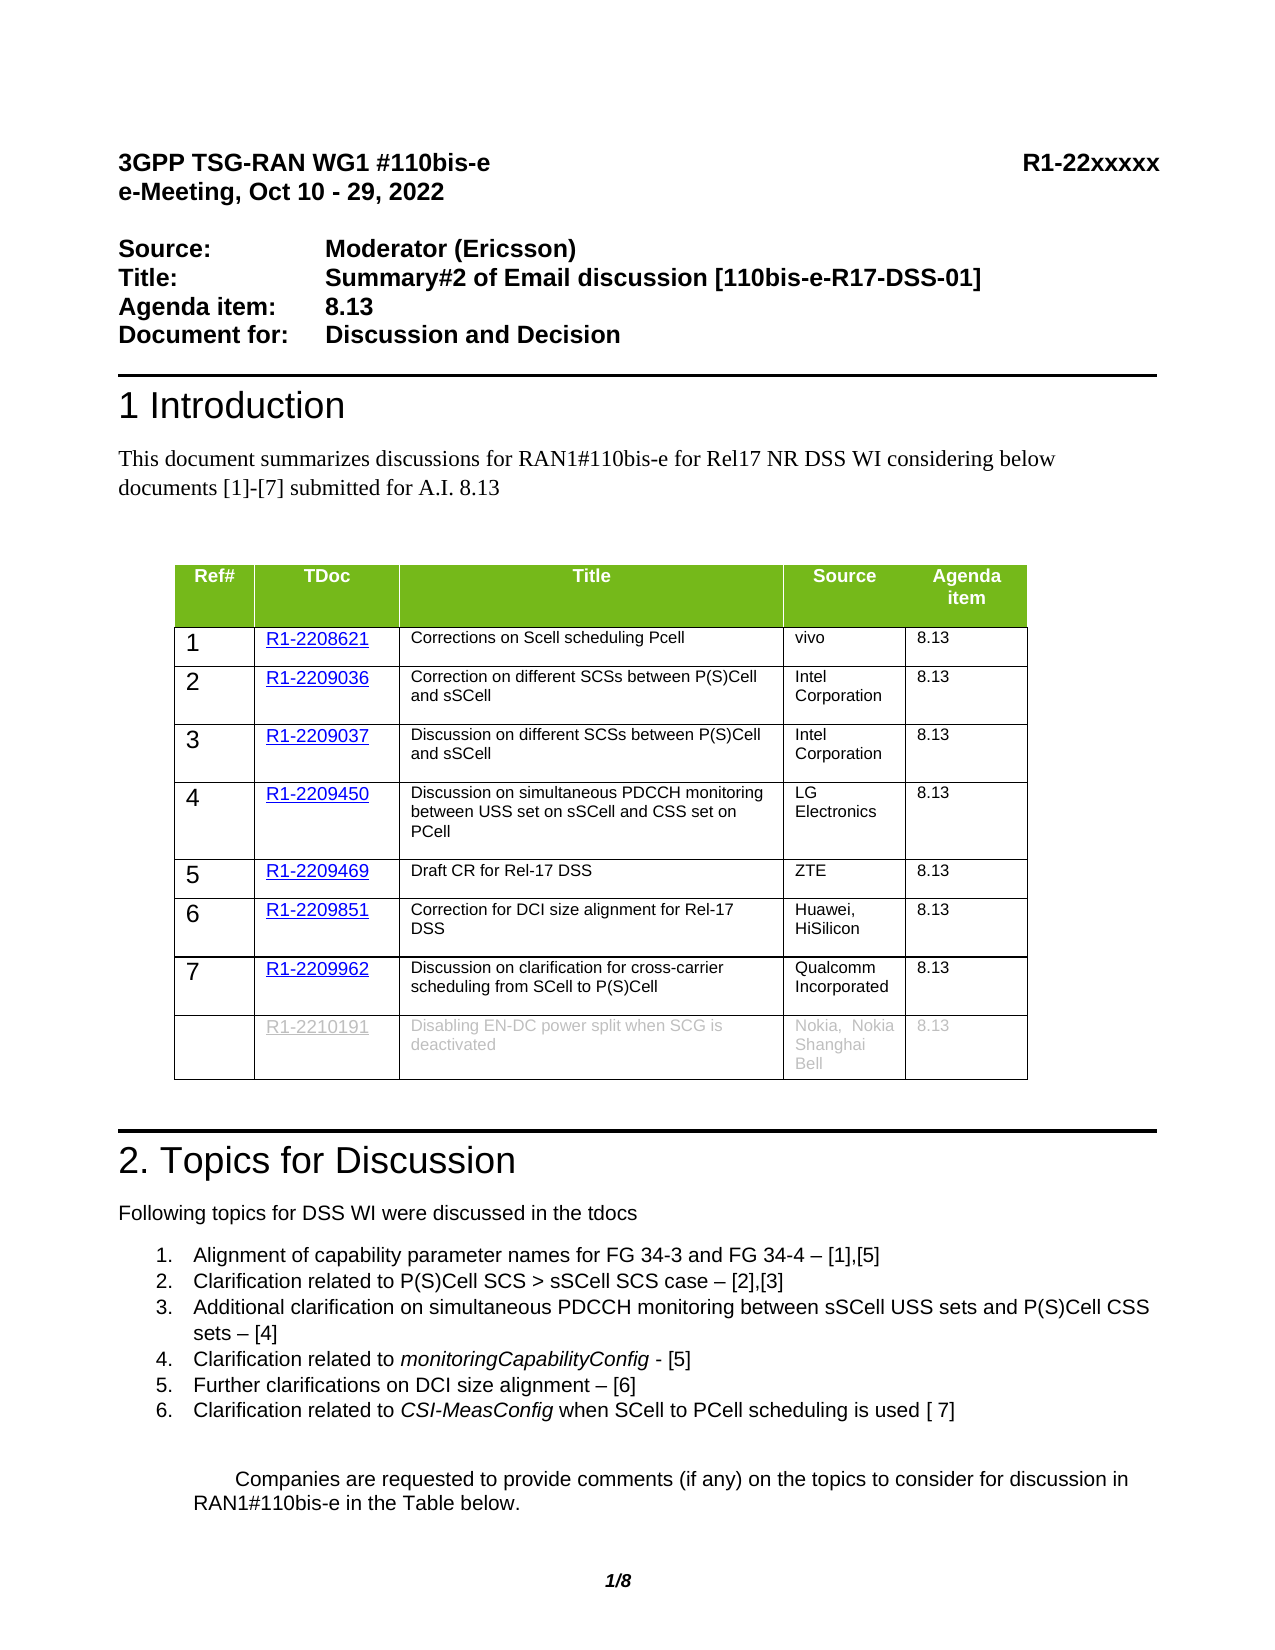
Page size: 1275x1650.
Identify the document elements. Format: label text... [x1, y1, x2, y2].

table_cell 6 [175, 899, 254, 956]
text Title: Summary#2 of Email discussion [110bis-e-R17-DSS-01] [118, 263, 1157, 291]
table_cell 8.13 [906, 899, 1027, 956]
text 3GPP TSG-RAN WG1 #110bis-e R1-22xxxxx [118, 148, 1157, 176]
table_cell Qualcomm Incorporated [784, 958, 905, 1014]
text Source: Moderator (Ericsson) [118, 234, 1157, 263]
text Following topics for DSS WI were discussed in the tdocs [118, 1201, 1157, 1224]
list Companies are requested to provide comments (if any) on the topics to consider for discussion in RAN1#110bis-e in the Table below. [193, 1467, 1157, 1515]
list Additional clarification on simultaneous PDCCH monitoring between sSCell USS sets and P(S)Cell CSS sets – [4] [156, 1295, 1157, 1345]
table_cell 8.13 [906, 958, 1027, 1014]
table_cell 8.13 [906, 1016, 1027, 1079]
table_cell Nokia, Nokia Shanghai Bell [784, 1016, 905, 1079]
table_cell 3 [175, 725, 254, 782]
list Alignment of capability parameter names for FG 34-3 and FG 34-4 – [1],[5] [156, 1243, 1157, 1267]
table_cell R1-2209851 [255, 899, 399, 956]
table_cell R1-2208621 [255, 628, 399, 666]
table_cell LG Electronics [784, 783, 905, 859]
table_cell 2 [175, 667, 254, 724]
text This document summarizes discussions for RAN1#110bis-e for Rel17 NR DSS WI considering below documents [1]-[7] submitted for A.I. 8.13 [118, 445, 1157, 500]
table_cell Huawei, HiSilicon [784, 899, 905, 956]
list Clarification related to monitoringCapabilityConfig - [5] [156, 1347, 1157, 1371]
table_header Ref# [175, 565, 254, 627]
table_cell Discussion on simultaneous PDCCH monitoring between USS set on sSCell and CSS set on PCell [400, 783, 783, 859]
table_header Source [784, 565, 906, 627]
table_cell vivo [784, 628, 905, 666]
list Further clarifications on DCI size alignment – [6] [156, 1372, 1157, 1396]
table_cell 8.13 [906, 628, 1027, 666]
table_header Title [400, 565, 783, 627]
table_cell Intel Corporation [784, 667, 905, 724]
table_cell Correction for DCI size alignment for Rel-17 DSS [400, 899, 783, 956]
table_cell 8.13 [906, 667, 1027, 724]
list Clarification related to P(S)Cell SCS > sSCell SCS case – [2],[3] [156, 1269, 1157, 1293]
table_header Agenda item [906, 565, 1027, 627]
table_cell Corrections on Scell scheduling Pcell [400, 628, 783, 666]
table_cell Intel Corporation [784, 725, 905, 782]
table_cell 1 [175, 628, 254, 666]
table_cell Draft CR for Rel-17 DSS [400, 860, 783, 898]
list Clarification related to CSI-MeasConfig when SCell to PCell scheduling is used [ 7] [156, 1398, 1157, 1422]
table_cell 4 [175, 783, 254, 859]
table_cell 8.13 [906, 860, 1027, 898]
table_cell ZTE [784, 860, 905, 898]
table_cell 8.13 [906, 783, 1027, 859]
table_cell R1-2210191 [255, 1016, 399, 1079]
text Agenda item: 8.13 [118, 291, 1157, 320]
text Document for: Discussion and Decision [118, 320, 1157, 349]
table_cell R1-2209037 [255, 725, 399, 782]
table_cell Disabling EN-DC power split when SCG is deactivated [400, 1016, 783, 1079]
table_cell R1-2209036 [255, 667, 399, 724]
table_cell 8.13 [906, 725, 1027, 782]
table_cell R1-2209962 [255, 958, 399, 1014]
table_cell [175, 1016, 254, 1079]
table_cell Discussion on different SCSs between P(S)Cell and sSCell [400, 725, 783, 782]
text e-Meeting, Oct 10 - 29, 2022 [118, 176, 1157, 205]
table_cell R1-2209469 [255, 860, 399, 898]
table_cell 7 [175, 958, 254, 1014]
table_cell Discussion on clarification for cross-carrier scheduling from SCell to P(S)Cell [400, 958, 783, 1014]
table_cell 5 [175, 860, 254, 898]
subtitle 1 Introduction [118, 377, 1157, 426]
table_cell Correction on different SCSs between P(S)Cell and sSCell [400, 667, 783, 724]
table_cell R1-2209450 [255, 783, 399, 859]
table_header TDoc [255, 565, 399, 627]
subtitle 2. Topics for Discussion [118, 1133, 1157, 1182]
